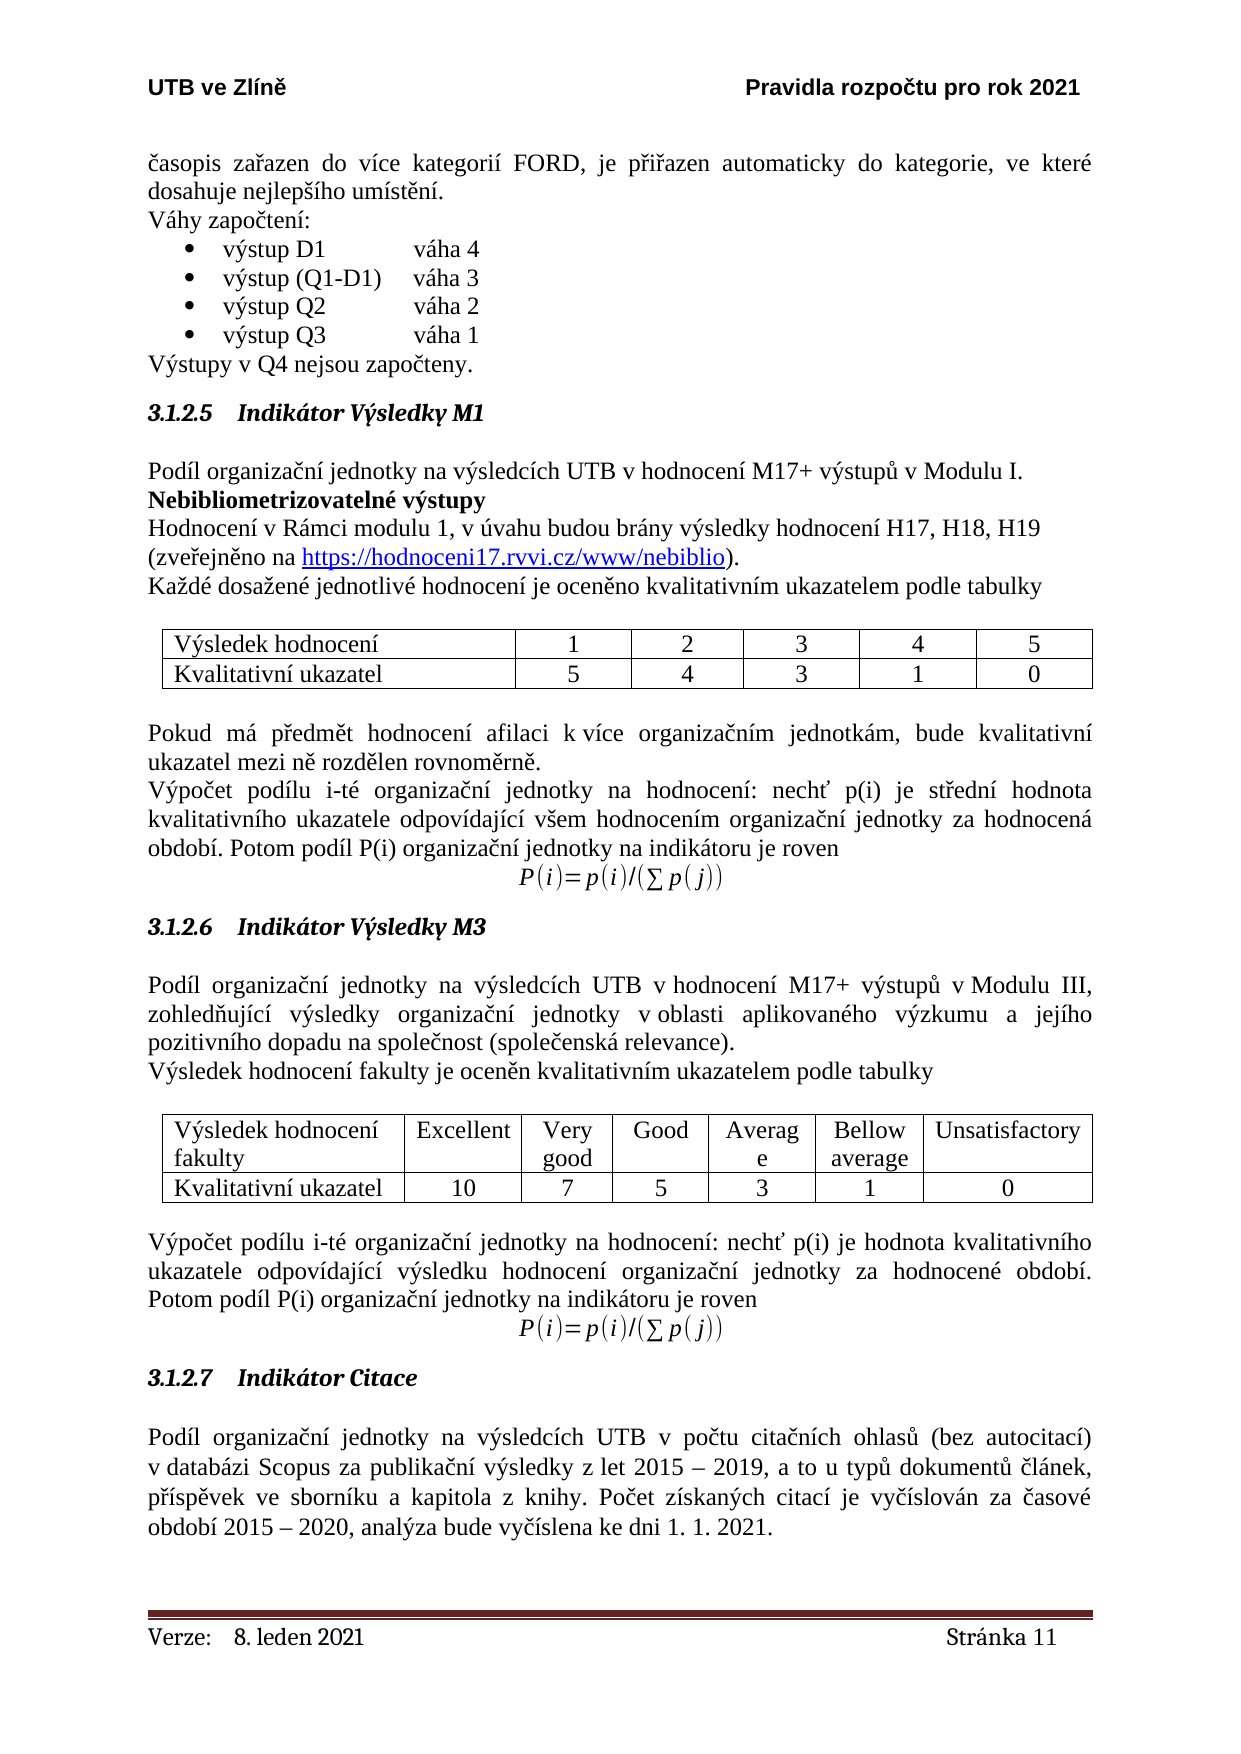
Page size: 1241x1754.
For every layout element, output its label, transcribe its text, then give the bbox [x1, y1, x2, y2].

table_header Average [709, 1115, 815, 1172]
table_header Unsatisfactory [924, 1115, 1092, 1172]
table_cell 3 [744, 659, 859, 688]
table_cell 0 [977, 659, 1092, 688]
table_header Bellow average [816, 1115, 923, 1172]
table_header Excellent [405, 1115, 521, 1172]
subtitle Indikátor Výsledky M3 [148, 912, 1093, 941]
text Pokud má předmět hodnocení afilaci k více organizačním jednotkám, bude kvalitativní ukazatel mezi ně rozdělen rovnoměrně. [148, 718, 1093, 775]
table_header 4 [860, 630, 976, 658]
table_header Výsledek hodnocení [163, 630, 515, 658]
text Výsledek hodnocení fakulty je oceněn kvalitativním ukazatelem podle tabulky [148, 1056, 1093, 1085]
table_header 1 [516, 630, 631, 658]
text Výpočet podílu i-té organizační jednotky na hodnocení: nechť p(i) je střední hodnota kvalitativního ukazatele odpovídající všem hodnocením organizační jednotky za hodnocená období. Potom podíl P(i) organizační jednotky na indikátoru je roven [148, 775, 1093, 862]
text Výstupy v Q4 nejsou započteny. [148, 349, 1093, 378]
text Váhy započtení: [148, 205, 1093, 234]
table_cell 7 [522, 1173, 612, 1202]
subtitle Indikátor Výsledky M1 [148, 398, 1093, 427]
text Podíl organizační jednotky na výsledcích UTB v hodnocení M17+ výstupů v Modulu III, zohledňující výsledky organizační jednotky v oblasti aplikovaného výzkumu a jejího pozitivního dopadu na společnost (společenská relevance). [148, 970, 1093, 1056]
table_cell 5 [516, 659, 631, 688]
table_cell 10 [405, 1173, 521, 1202]
list výstup Q3 váha 1 [185, 320, 1093, 349]
text Podíl organizační jednotky na výsledcích UTB v hodnocení M17+ výstupů v Modulu I. [148, 456, 1093, 485]
table_header 5 [977, 630, 1092, 658]
list výstup (Q1-D1) váha 3 [185, 263, 1093, 291]
text Nebibliometrizovatelné výstupy [148, 485, 1093, 513]
table_header Výsledek hodnocení fakulty [163, 1115, 404, 1172]
text Výpočet podílu i-té organizační jednotky na hodnocení: nechť p(i) je hodnota kvalitativního ukazatele odpovídající výsledku hodnocení organizační jednotky za hodnocené období. Potom podíl P(i) organizační jednotky na indikátoru je roven [148, 1227, 1093, 1313]
table_cell 3 [709, 1173, 815, 1202]
text Podíl organizační jednotky na výsledcích UTB v počtu citačních ohlasů (bez autocitací) v databázi Scopus za publikační výsledky z let 2015 – 2019, a to u typů dokumentů článek, příspěvek ve sborníku a kapitola z knihy. Počet získaných citací je vyčíslován za časové období 2015 – 2020, analýza bude vyčíslena ke dni 1. 1. 2021. [148, 1422, 1093, 1541]
text Hodnocení v Rámci modulu 1, v úvahu budou brány výsledky hodnocení H17, H18, H19 (zveřejněno na https://hodnoceni17.rvvi.cz/www/nebiblio). [148, 513, 1093, 571]
subtitle Indikátor Citace [148, 1364, 1093, 1393]
table_cell 1 [860, 659, 976, 688]
table_header 3 [744, 630, 859, 658]
table_header 2 [632, 630, 743, 658]
table_header Good [613, 1115, 708, 1172]
table_cell 4 [632, 659, 743, 688]
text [148, 148, 1093, 205]
table_cell Kvalitativní ukazatel [163, 659, 515, 688]
list výstup D1 váha 4 [185, 234, 1093, 263]
table_cell 5 [613, 1173, 708, 1202]
text Každé dosažené jednotlivé hodnocení je oceněno kvalitativním ukazatelem podle tabulky [148, 571, 1093, 600]
table_cell Kvalitativní ukazatel [163, 1173, 404, 1202]
table_cell 1 [816, 1173, 923, 1202]
table_cell 0 [924, 1173, 1092, 1202]
list výstup Q2 váha 2 [185, 291, 1093, 320]
table_header Very good [522, 1115, 612, 1172]
